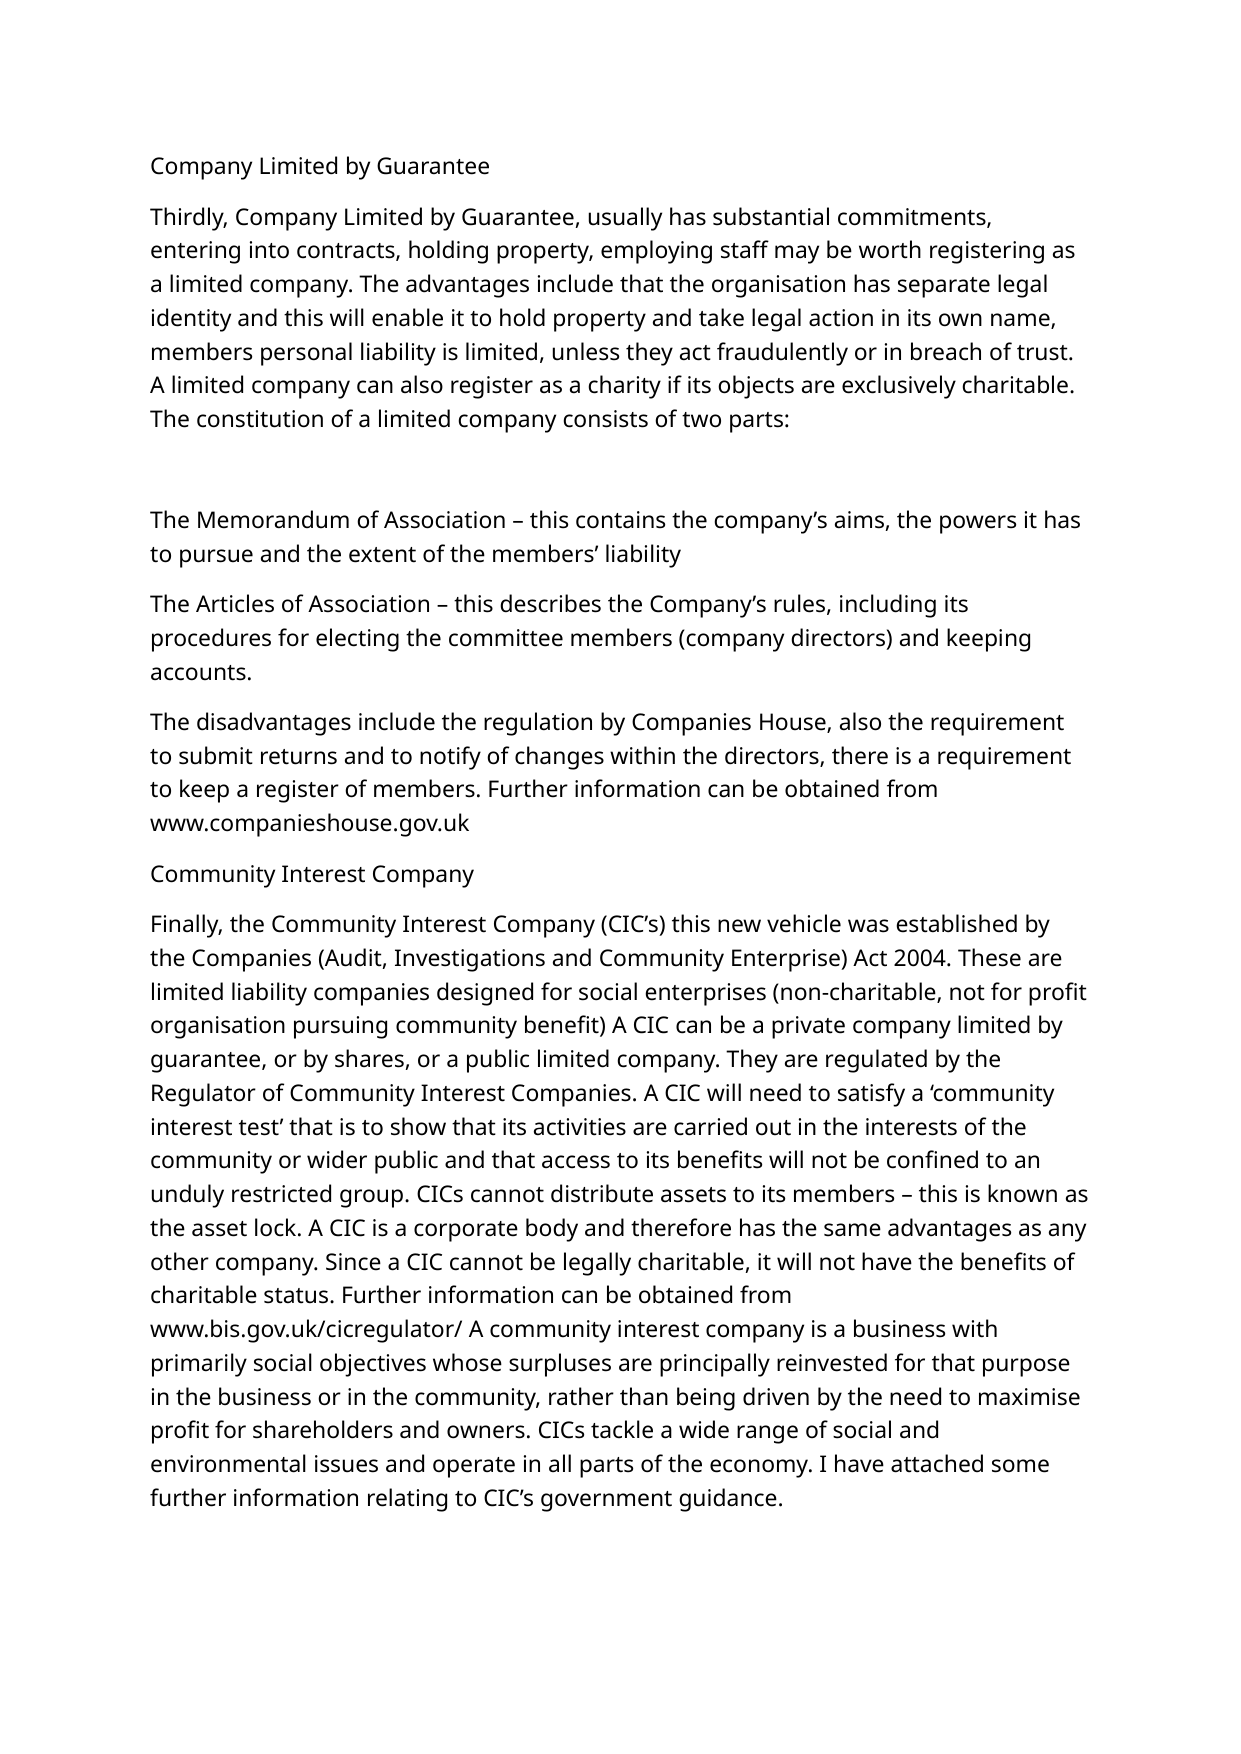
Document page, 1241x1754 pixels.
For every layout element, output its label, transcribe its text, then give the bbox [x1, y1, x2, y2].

text Company Limited by Guarantee [150, 150, 1090, 181]
text The Articles of Association – this describes the Company’s rules, including its procedures for electing the committee members (company directors) and keeping accounts. [150, 588, 1090, 687]
text The Memorandum of Association – this contains the company’s aims, the powers it has to pursue and the extent of the members’ liability [150, 504, 1090, 569]
text The disadvantages include the regulation by Companies House, also the requirement to submit returns and to notify of changes within the directors, there is a requirement to keep a register of members. Further information can be obtained from www.companieshouse.gov.uk [150, 706, 1090, 838]
text Community Interest Company [150, 857, 1090, 889]
text Thirdly, Company Limited by Guarantee, usually has substantial commitments, entering into contracts, holding property, employing staff may be worth registering as a limited company. The advantages include that the organisation has separate legal identity and this will enable it to hold property and take legal action in its own name, members personal liability is limited, unless they act fraudulently or in breach of trust. A limited company can also register as a charity if its objects are exclusively charitable. The constitution of a limited company consists of two parts: [150, 200, 1090, 434]
text Finally, the Community Interest Company (CIC’s) this new vehicle was established by the Companies (Audit, Investigations and Community Enterprise) Act 2004. These are limited liability companies designed for social enterprises (non-charitable, not for profit organisation pursuing community benefit) A CIC can be a private company limited by guarantee, or by shares, or a public limited company. They are regulated by the Regulator of Community Interest Companies. A CIC will need to satisfy a ‘community interest test’ that is to show that its activities are carried out in the interests of the community or wider public and that access to its benefits will not be confined to an unduly restricted group. CICs cannot distribute assets to its members – this is known as the asset lock. A CIC is a corporate body and therefore has the same advantages as any other company. Since a CIC cannot be legally charitable, it will not have the benefits of charitable status. Further information can be obtained from www.bis.gov.uk/cicregulator/ A community interest company is a business with primarily social objectives whose surpluses are principally reinvested for that purpose in the business or in the community, rather than being driven by the need to maximise profit for shareholders and owners. CICs tackle a wide range of social and environmental issues and operate in all parts of the economy. I have attached some further information relating to CIC’s government guidance. [150, 908, 1090, 1513]
